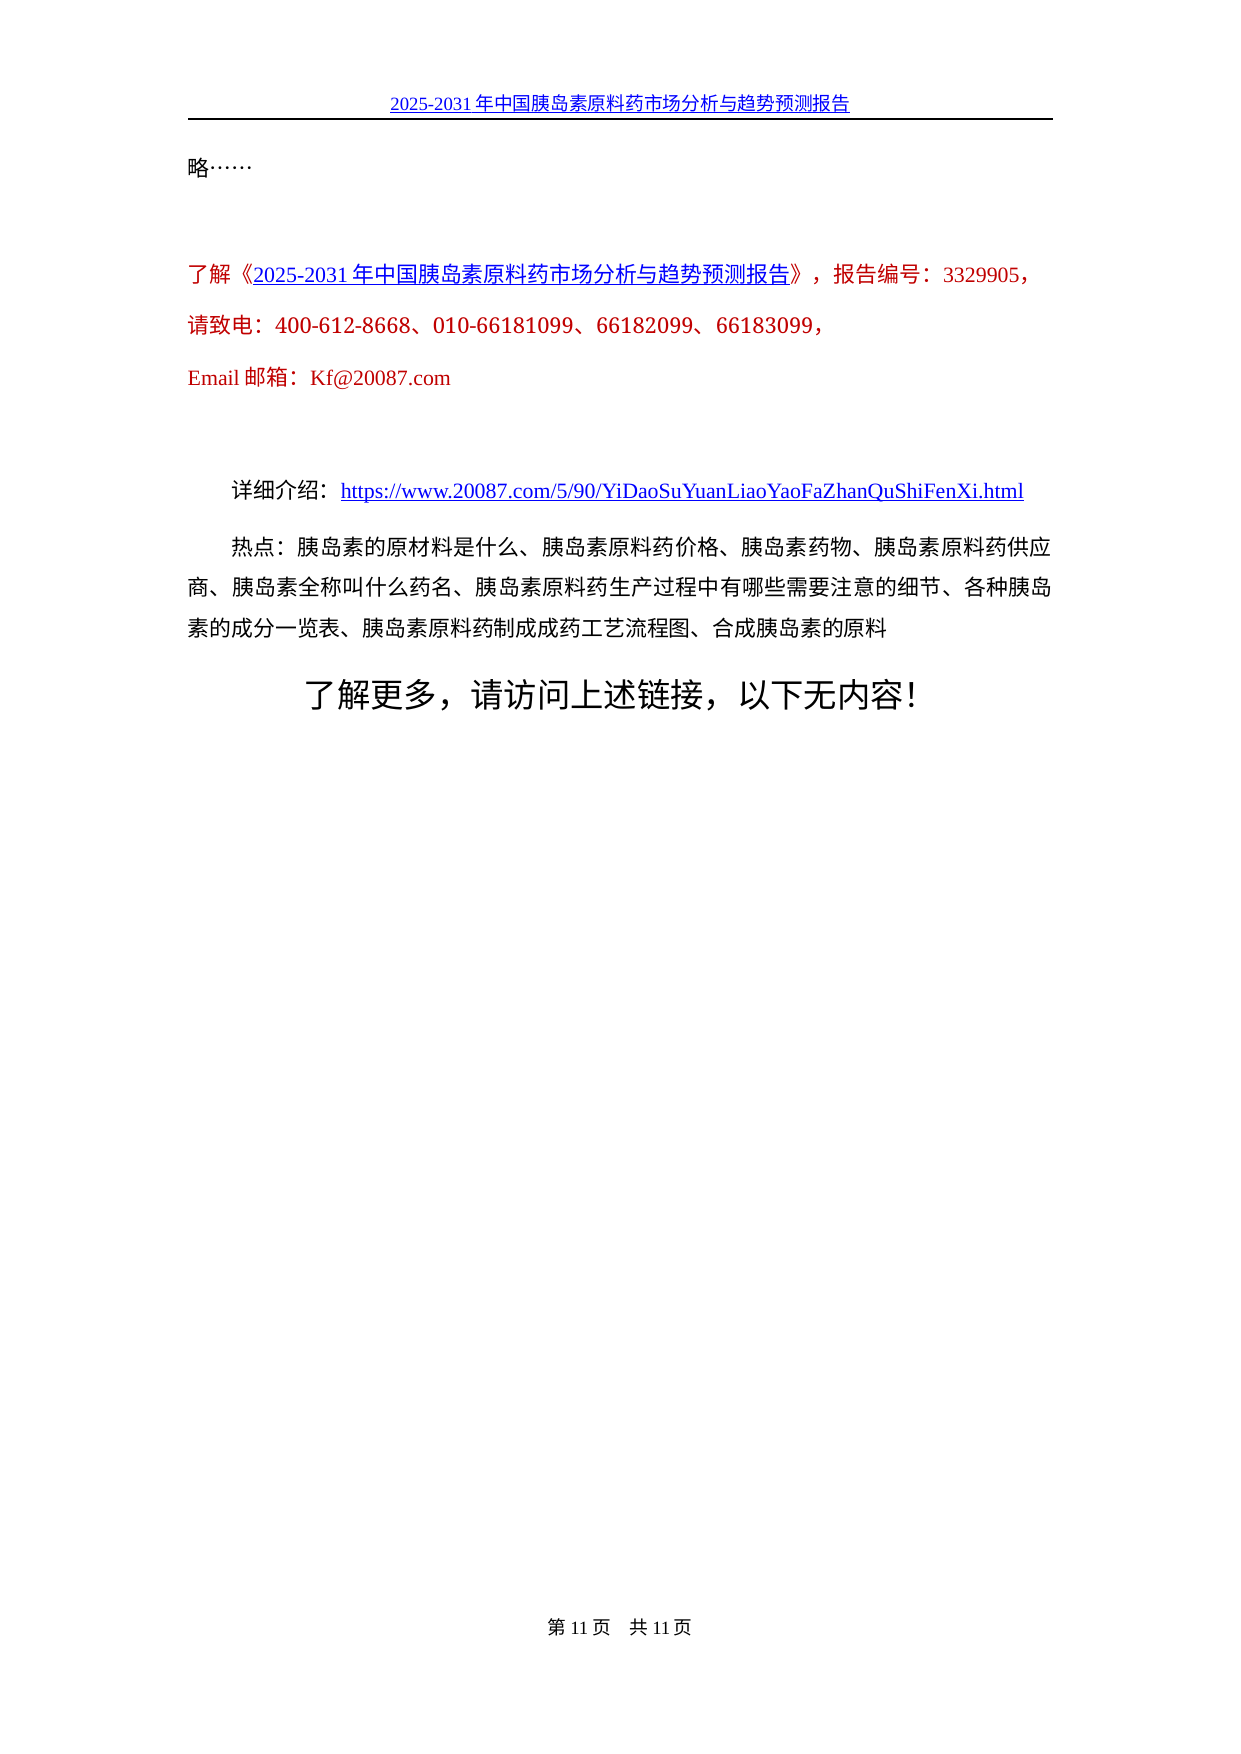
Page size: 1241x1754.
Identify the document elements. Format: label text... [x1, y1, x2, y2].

text Email邮箱：Kf@20087.com [187, 360, 1053, 392]
text 请致电：400-612-8668、010-66181099、66182099、66183099， [187, 308, 1053, 341]
text 热点：胰岛素的原材料是什么、胰岛素原料药价格、胰岛素药物、胰岛素原料药供应商、胰岛素全称叫什么药名、胰岛素原料药生产过程中有哪些需要注意的细节、各种胰岛素的成分一览表、胰岛素原料药制成成药工艺流程图、合成胰岛素的原料 [187, 529, 1053, 643]
text 了解《2025-2031年中国胰岛素原料药市场分析与趋势预测报告》，报告编号：3329905， [187, 257, 1053, 289]
text 详细介绍：https://www.20087.com/5/90/YiDaoSuYuanLiaoYaoFaZhanQuShiFenXi.html [187, 473, 1053, 505]
title 了解更多，请访问上述链接，以下无内容！ [187, 661, 1053, 726]
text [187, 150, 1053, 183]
